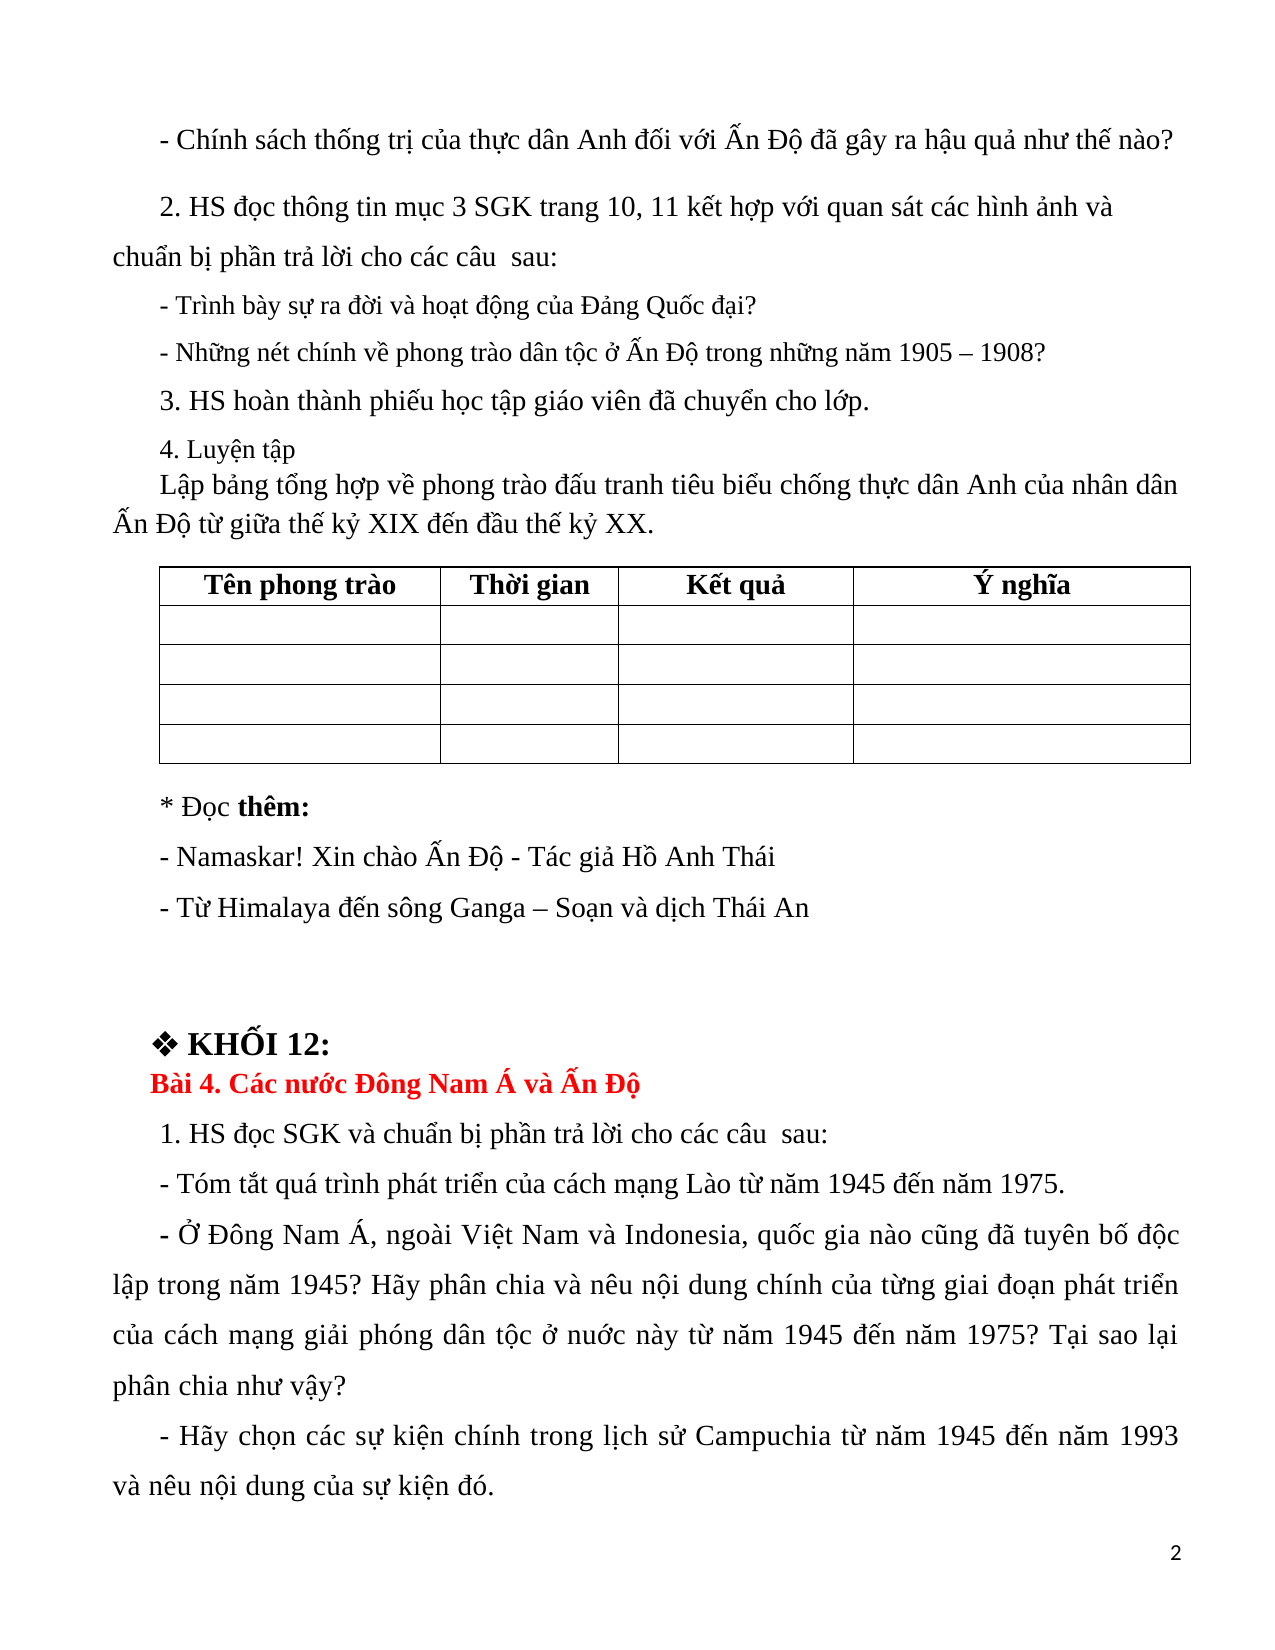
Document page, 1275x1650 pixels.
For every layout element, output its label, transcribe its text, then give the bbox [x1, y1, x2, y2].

table_cell [619, 606, 853, 644]
list - Chính sách thống trị của thực dân Anh đối với Ấn Độ đã gây ra hậu quả như thế nào? [103, 122, 1219, 155]
table_cell [441, 645, 618, 684]
text * Đọc thêm: [112, 789, 1181, 823]
text - Namaskar! Xin chào Ấn Độ - Tác giả Hồ Anh Thái [112, 839, 1181, 873]
text - Ở Đông Nam Á, ngoài Việt Nam và Indonesia, quốc gia nào cũng đã tuyên bố độc lập trong năm 1945? Hãy phân chia và nêu nội dung chính của từng giai đoạn phát triển của cách mạng giải phóng dân tộc ở nuớc này từ năm 1945 đến năm 1975? Tại sao lại phân chia như vậy? [112, 1217, 1181, 1401]
table_cell [441, 685, 618, 723]
text 4. Luyện tập [112, 433, 1181, 464]
table_cell [160, 606, 440, 644]
list 1. HS đọc SGK và chuẩn bị phần trả lời cho các câu sau: [159, 1116, 1181, 1150]
table_header Kết quả [619, 568, 853, 605]
table_header Thời gian [441, 568, 618, 605]
table_cell [854, 606, 1190, 644]
table_cell [854, 645, 1190, 684]
text Lập bảng tổng hợp về phong trào đấu tranh tiêu biểu chống thực dân Anh của nhân dân Ấn Độ từ giữa thế kỷ XIX đến đầu thế kỷ XX. [112, 467, 1181, 539]
table_cell [619, 725, 853, 763]
list KHỐI 12: [150, 1024, 1181, 1063]
text 2. HS đọc thông tin mục 3 SGK trang 10, 11 kết hợp với quan sát các hình ảnh và chuẩn bị phần trả lời cho các câu sau: [112, 189, 1181, 273]
table_header Tên phong trào [160, 568, 440, 605]
table_cell [854, 725, 1190, 763]
text - Hãy chọn các sự kiện chính trong lịch sử Campuchia từ năm 1945 đến năm 1993 và nêu nội dung của sự kiện đó. [112, 1418, 1181, 1502]
table_cell [160, 685, 440, 723]
text - Những nét chính về phong trào dân tộc ở Ấn Độ trong những năm 1905 – 1908? [112, 336, 1181, 367]
table_cell [441, 606, 618, 644]
table_cell [619, 685, 853, 723]
text 3. HS hoàn thành phiếu học tập giáo viên đã chuyển cho lớp. [112, 383, 1181, 416]
table_cell [854, 685, 1190, 723]
table_cell [160, 725, 440, 763]
table_cell [441, 725, 618, 763]
text - Trình bày sự ra đời và hoạt động của Đảng Quốc đại? [112, 289, 1181, 321]
table_cell [619, 645, 853, 684]
text - Tóm tắt quá trình phát triển của cách mạng Lào từ năm 1945 đến năm 1975. [112, 1167, 1181, 1200]
text - Từ Himalaya đến sông Ganga – Soạn và dịch Thái An [112, 890, 1181, 923]
table_cell [160, 645, 440, 684]
table_header Ý nghĩa [854, 568, 1190, 605]
list Bài 4. Các nước Đông Nam Á và Ấn Độ [150, 1066, 1181, 1099]
